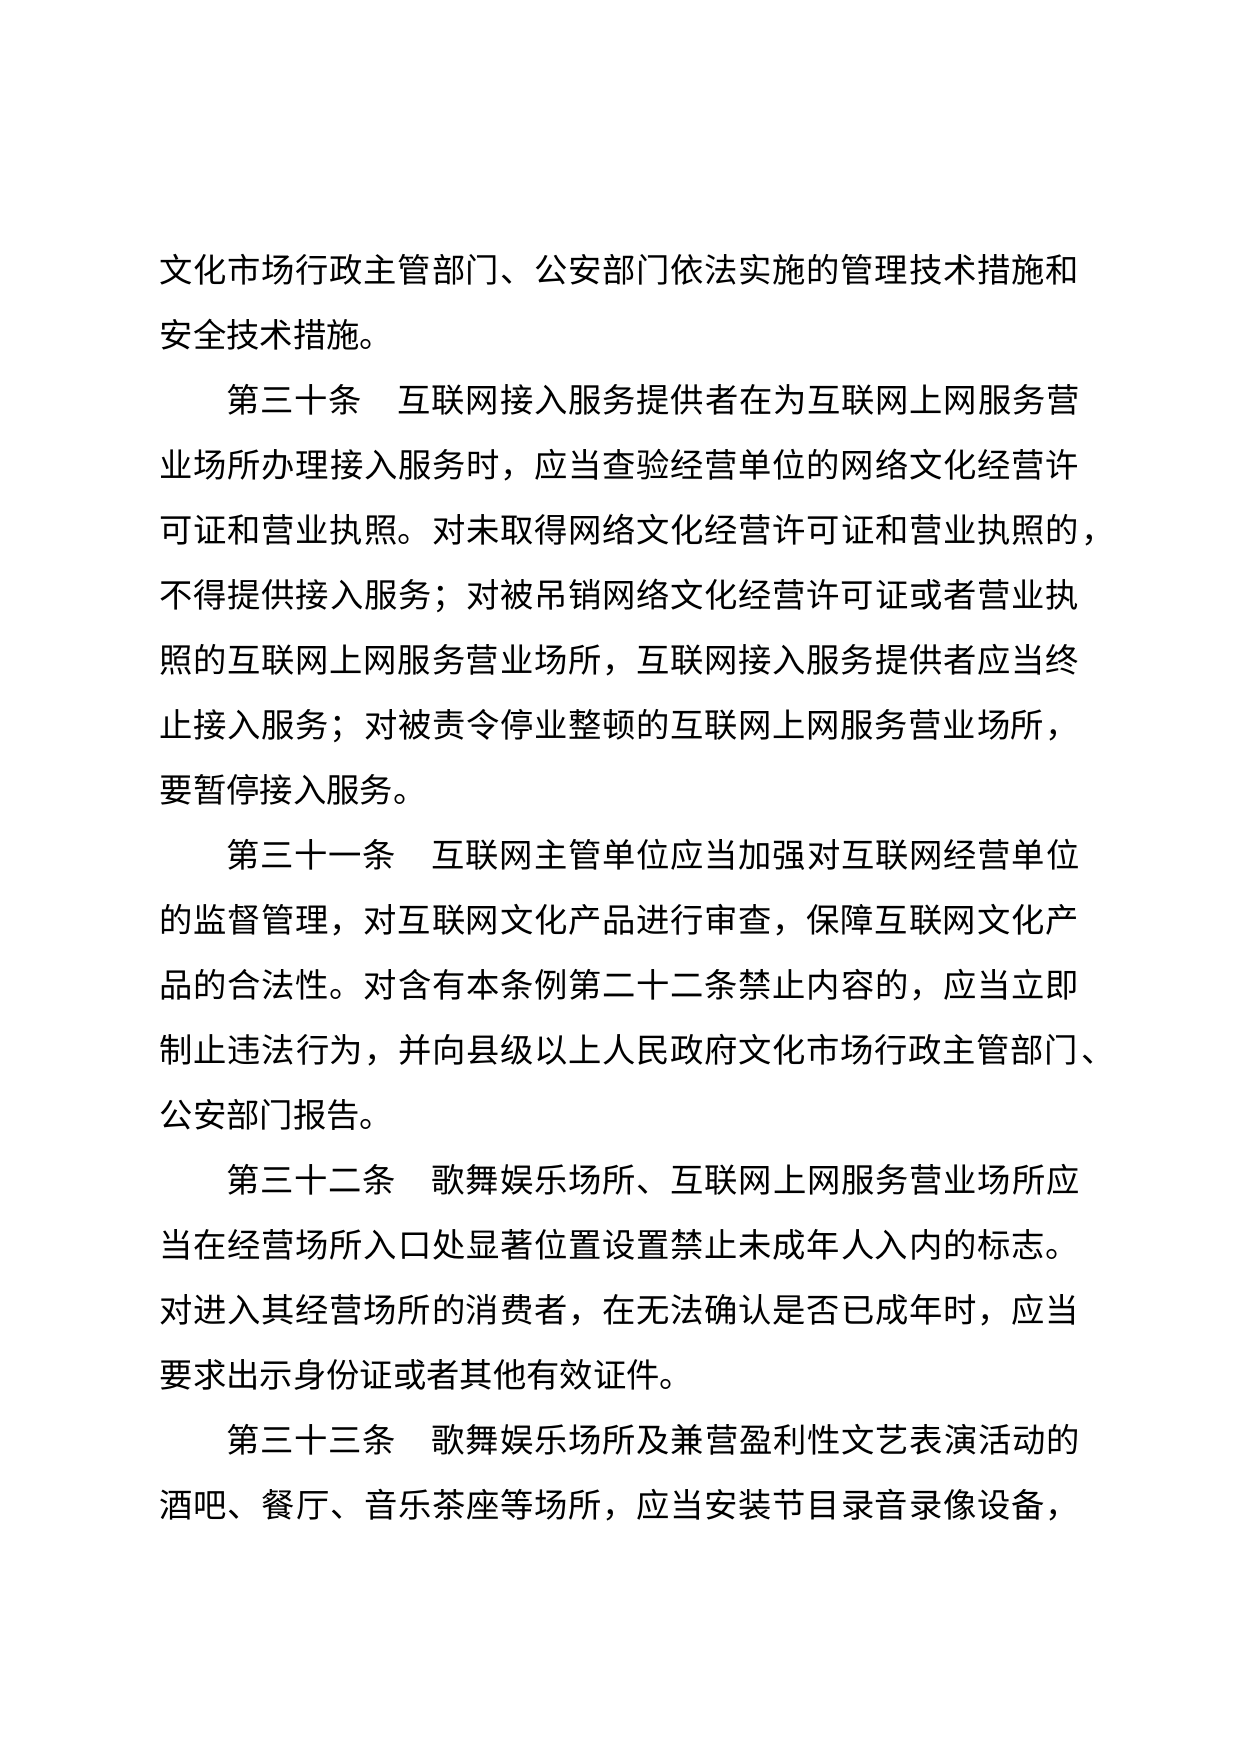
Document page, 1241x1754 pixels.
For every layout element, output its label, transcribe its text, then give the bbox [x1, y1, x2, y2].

text 第三十二条 歌舞娱乐场所、互联网上网服务营业场所应当在经营场所入口处显著位置设置禁止未成年人入内的标志。对进入其经营场所的消费者，在无法确认是否已成年时，应当要求出示身份证或者其他有效证件。 [159, 1146, 1081, 1406]
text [159, 236, 1081, 366]
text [159, 1406, 1081, 1536]
text 第三十条 互联网接入服务提供者在为互联网上网服务营业场所办理接入服务时，应当查验经营单位的网络文化经营许可证和营业执照。对未取得网络文化经营许可证和营业执照的，不得提供接入服务；对被吊销网络文化经营许可证或者营业执照的互联网上网服务营业场所，互联网接入服务提供者应当终止接入服务；对被责令停业整顿的互联网上网服务营业场所，要暂停接入服务。 [159, 366, 1081, 821]
text 第三十一条 互联网主管单位应当加强对互联网经营单位的监督管理，对互联网文化产品进行审查，保障互联网文化产品的合法性。对含有本条例第二十二条禁止内容的，应当立即制止违法行为，并向县级以上人民政府文化市场行政主管部门、公安部门报告。 [159, 821, 1081, 1146]
